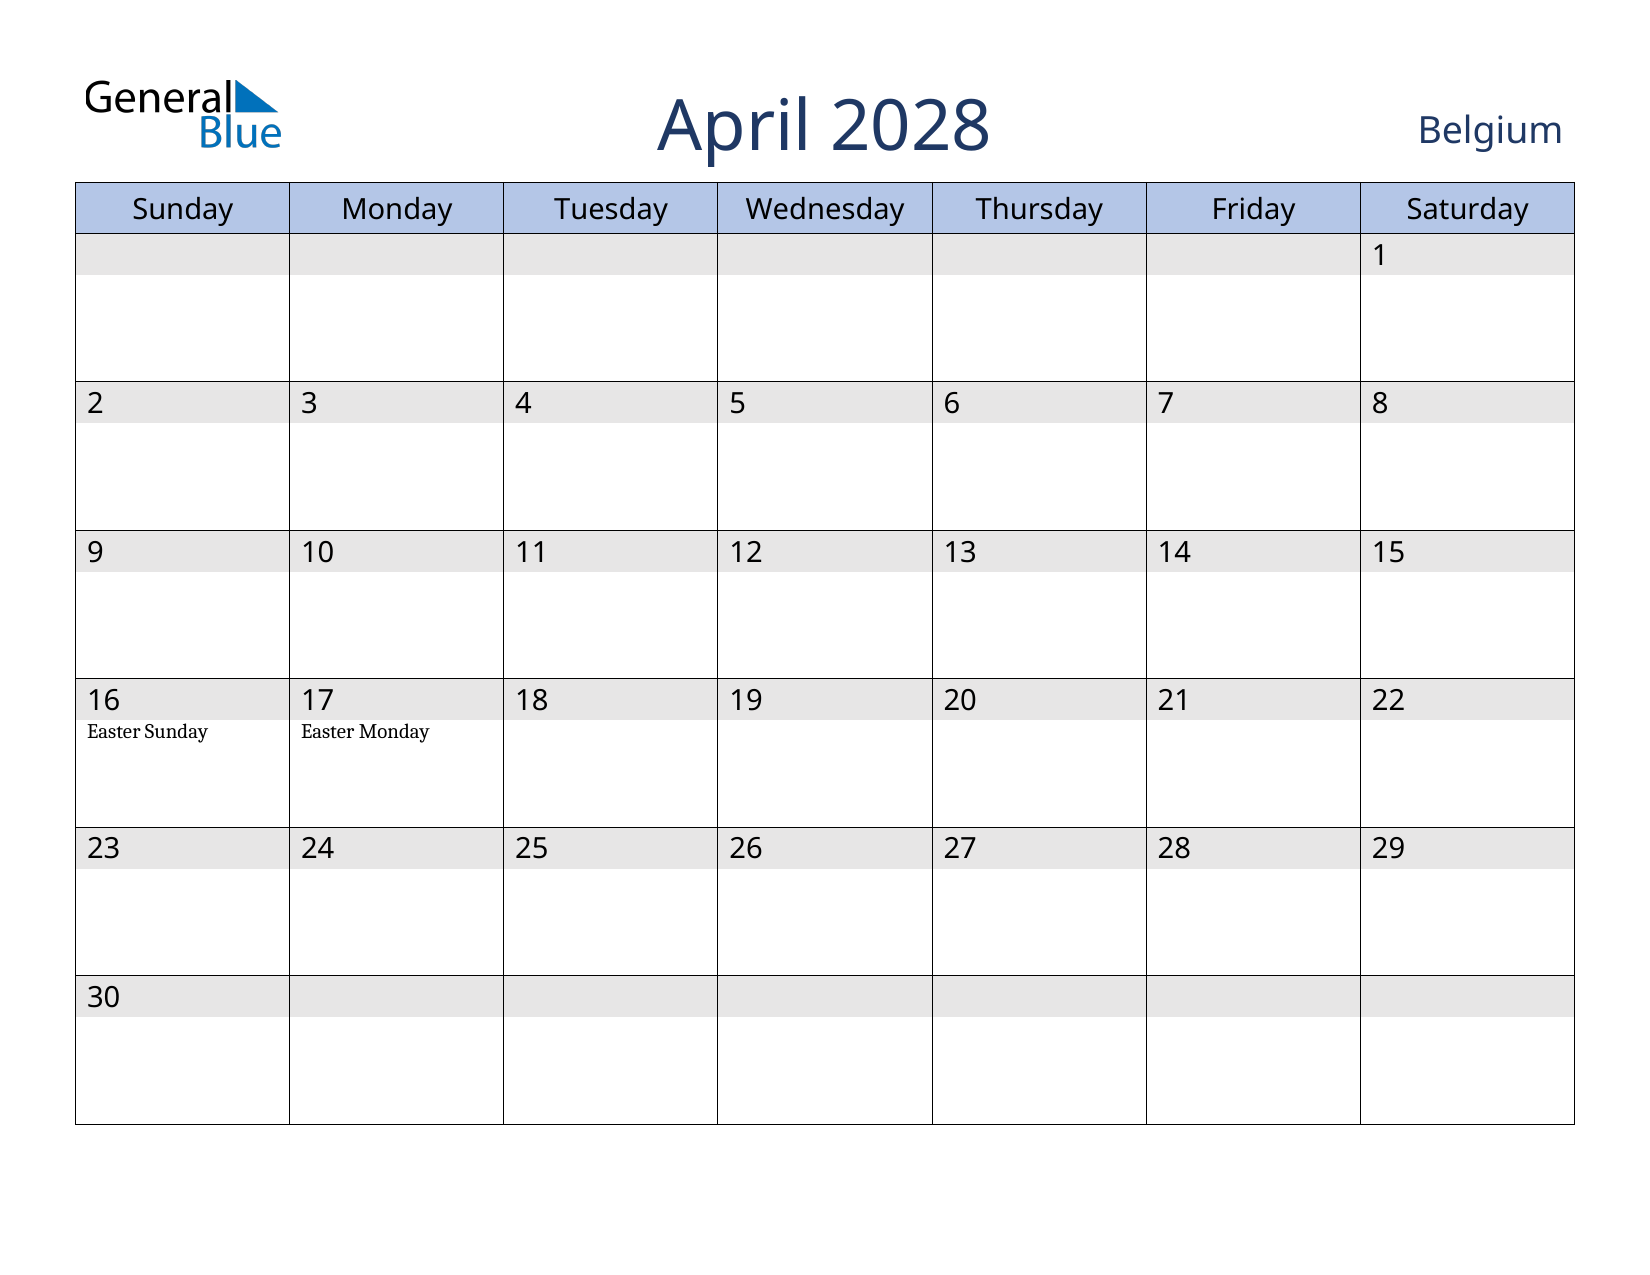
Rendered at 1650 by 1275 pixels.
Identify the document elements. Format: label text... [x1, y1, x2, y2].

table_cell [1361, 1017, 1574, 1123]
table_cell [504, 572, 717, 678]
table_cell [933, 234, 1146, 275]
table_cell 30 [76, 976, 289, 1017]
table_cell 2 [76, 382, 289, 423]
table_cell 29 [1361, 828, 1574, 869]
table_cell [933, 423, 1146, 530]
table_cell [504, 720, 717, 827]
table_cell [1361, 720, 1574, 827]
table_header Belgium [1146, 75, 1574, 182]
table_cell [1147, 869, 1360, 975]
table_cell [504, 234, 717, 275]
table_cell [718, 869, 932, 975]
table_cell [933, 869, 1146, 975]
table_cell 25 [504, 828, 717, 869]
table_cell Sunday [76, 183, 289, 233]
table_cell 4 [504, 382, 717, 423]
table_cell [76, 1017, 289, 1123]
table_cell [933, 976, 1146, 1017]
table_cell [933, 572, 1146, 678]
table_cell [718, 572, 932, 678]
table_cell Monday [290, 183, 503, 233]
table_cell 20 [933, 679, 1146, 720]
table_cell [718, 720, 932, 827]
table_cell [290, 572, 503, 678]
table_cell 6 [933, 382, 1146, 423]
table_cell Easter Sunday [76, 720, 289, 827]
table_cell 24 [290, 828, 503, 869]
table_cell 16 [76, 679, 289, 720]
table_cell Thursday [933, 183, 1146, 233]
table_cell [1147, 976, 1360, 1017]
table_cell 10 [290, 531, 503, 572]
table_cell [504, 1017, 717, 1123]
table_cell 14 [1147, 531, 1360, 572]
table_cell [504, 423, 717, 530]
table_cell [718, 1017, 932, 1123]
table_cell 28 [1147, 828, 1360, 869]
table_cell 7 [1147, 382, 1360, 423]
picture [86, 80, 281, 148]
table_cell [76, 275, 289, 381]
table_header April 2028 [504, 75, 1146, 182]
table_cell 23 [76, 828, 289, 869]
table_cell 12 [718, 531, 932, 572]
table_cell [1147, 234, 1360, 275]
table_cell [1361, 976, 1574, 1017]
table_cell [76, 234, 289, 275]
table_cell [1361, 275, 1574, 381]
table_cell [504, 275, 717, 381]
table_cell Tuesday [504, 183, 717, 233]
table_cell Friday [1147, 183, 1360, 233]
table_cell Saturday [1361, 183, 1574, 233]
table_cell Easter Monday [290, 720, 503, 827]
table_cell [290, 275, 503, 381]
table_cell [1361, 869, 1574, 975]
table_cell [504, 869, 717, 975]
table_cell 9 [76, 531, 289, 572]
table_cell 11 [504, 531, 717, 572]
table_cell [76, 572, 289, 678]
table_cell [290, 976, 503, 1017]
table_cell 8 [1361, 382, 1574, 423]
table_cell 13 [933, 531, 1146, 572]
table_cell 21 [1147, 679, 1360, 720]
table_cell 26 [718, 828, 932, 869]
table_cell [718, 234, 932, 275]
table_cell [718, 275, 932, 381]
table_cell [1147, 572, 1360, 678]
table_cell 18 [504, 679, 717, 720]
table_cell Wednesday [718, 183, 932, 233]
table_cell [933, 1017, 1146, 1123]
table_cell [290, 234, 503, 275]
table_cell [290, 869, 503, 975]
table_cell [1147, 720, 1360, 827]
table_cell [504, 976, 717, 1017]
table_cell [933, 720, 1146, 827]
table_cell 17 [290, 679, 503, 720]
table_cell [290, 423, 503, 530]
table_cell [1361, 572, 1574, 678]
table_cell [76, 423, 289, 530]
table_cell [933, 275, 1146, 381]
table_cell [1361, 423, 1574, 530]
table_cell 5 [718, 382, 932, 423]
table_cell 3 [290, 382, 503, 423]
table_cell 22 [1361, 679, 1574, 720]
table_cell [1147, 1017, 1360, 1123]
table_cell [290, 1017, 503, 1123]
table_cell [718, 976, 932, 1017]
table_cell 15 [1361, 531, 1574, 572]
table_cell 1 [1361, 234, 1574, 275]
table_header [76, 75, 503, 182]
table_cell [718, 423, 932, 530]
table_cell 19 [718, 679, 932, 720]
table_cell [1147, 423, 1360, 530]
table_cell [1147, 275, 1360, 381]
table_cell 27 [933, 828, 1146, 869]
table_cell [76, 869, 289, 975]
